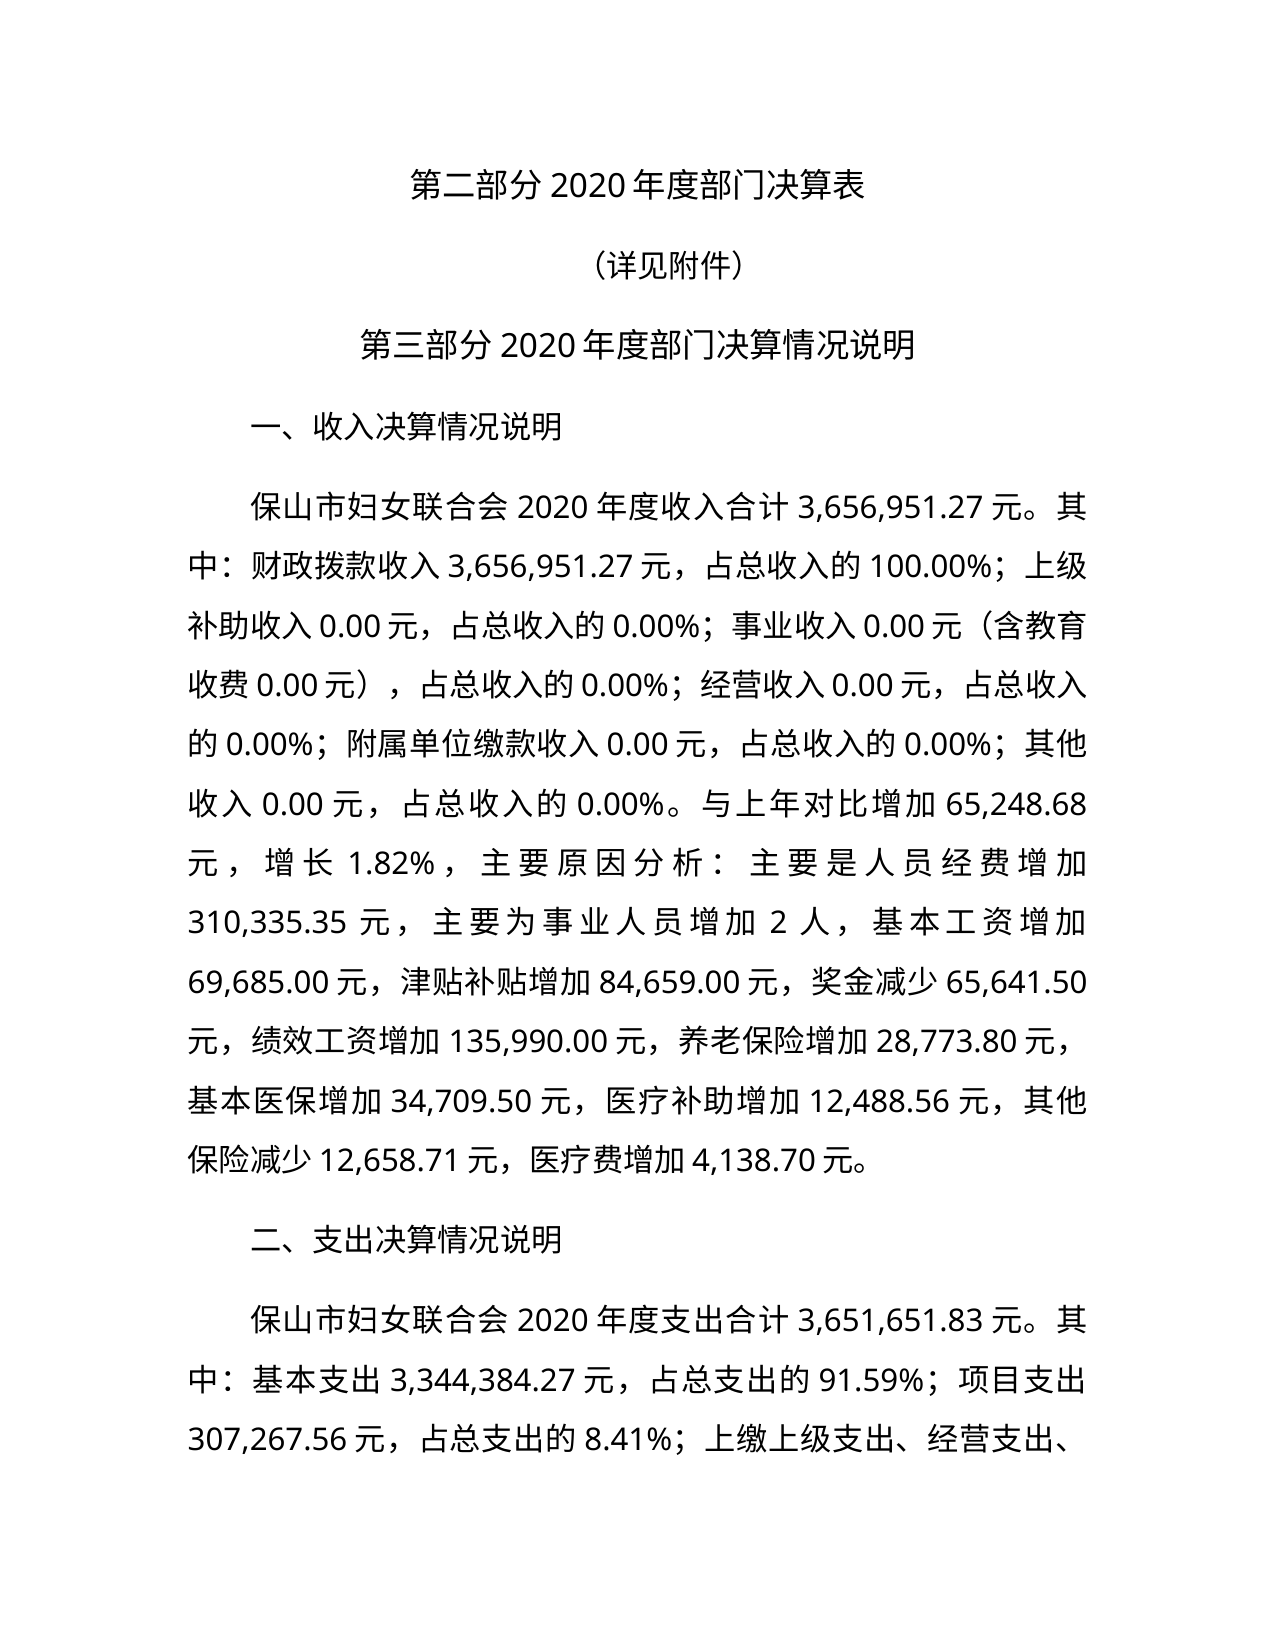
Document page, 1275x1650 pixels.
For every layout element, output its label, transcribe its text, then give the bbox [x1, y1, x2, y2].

text （详见附件） [187, 230, 1087, 289]
text 保山市妇女联合会2020年度收入合计3,656,951.27元。其中：财政拨款收入3,656,951.27元，占总收入的100.00%；上级补助收入0.00元，占总收入的0.00%；事业收入0.00元（含教育收费0.00元），占总收入的0.00%；经营收入0.00元，占总收入的0.00%；附属单位缴款收入0.00元，占总收入的0.00%；其他收入0.00元，占总收入的0.00%。与上年对比增加65,248.68元，增长1.82%，主要原因分析：主要是人员经费增加310,335.35元，主要为事业人员增加2人，基本工资增加69,685.00元，津贴补贴增加84,659.00元，奖金减少65,641.50元，绩效工资增加135,990.00元，养老保险增加28,773.80元，基本医保增加34,709.50元，医疗补助增加12,488.56元，其他保险减少12,658.71元，医疗费增加4,138.70元。 [187, 471, 1087, 1183]
text 第二部分 2020年度部门决算表 [187, 150, 1087, 209]
text 一、收入决算情况说明 [187, 391, 1087, 450]
text 二、支出决算情况说明 [187, 1204, 1087, 1263]
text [187, 1284, 1087, 1462]
text 第三部分 2020年度部门决算情况说明 [187, 310, 1087, 370]
